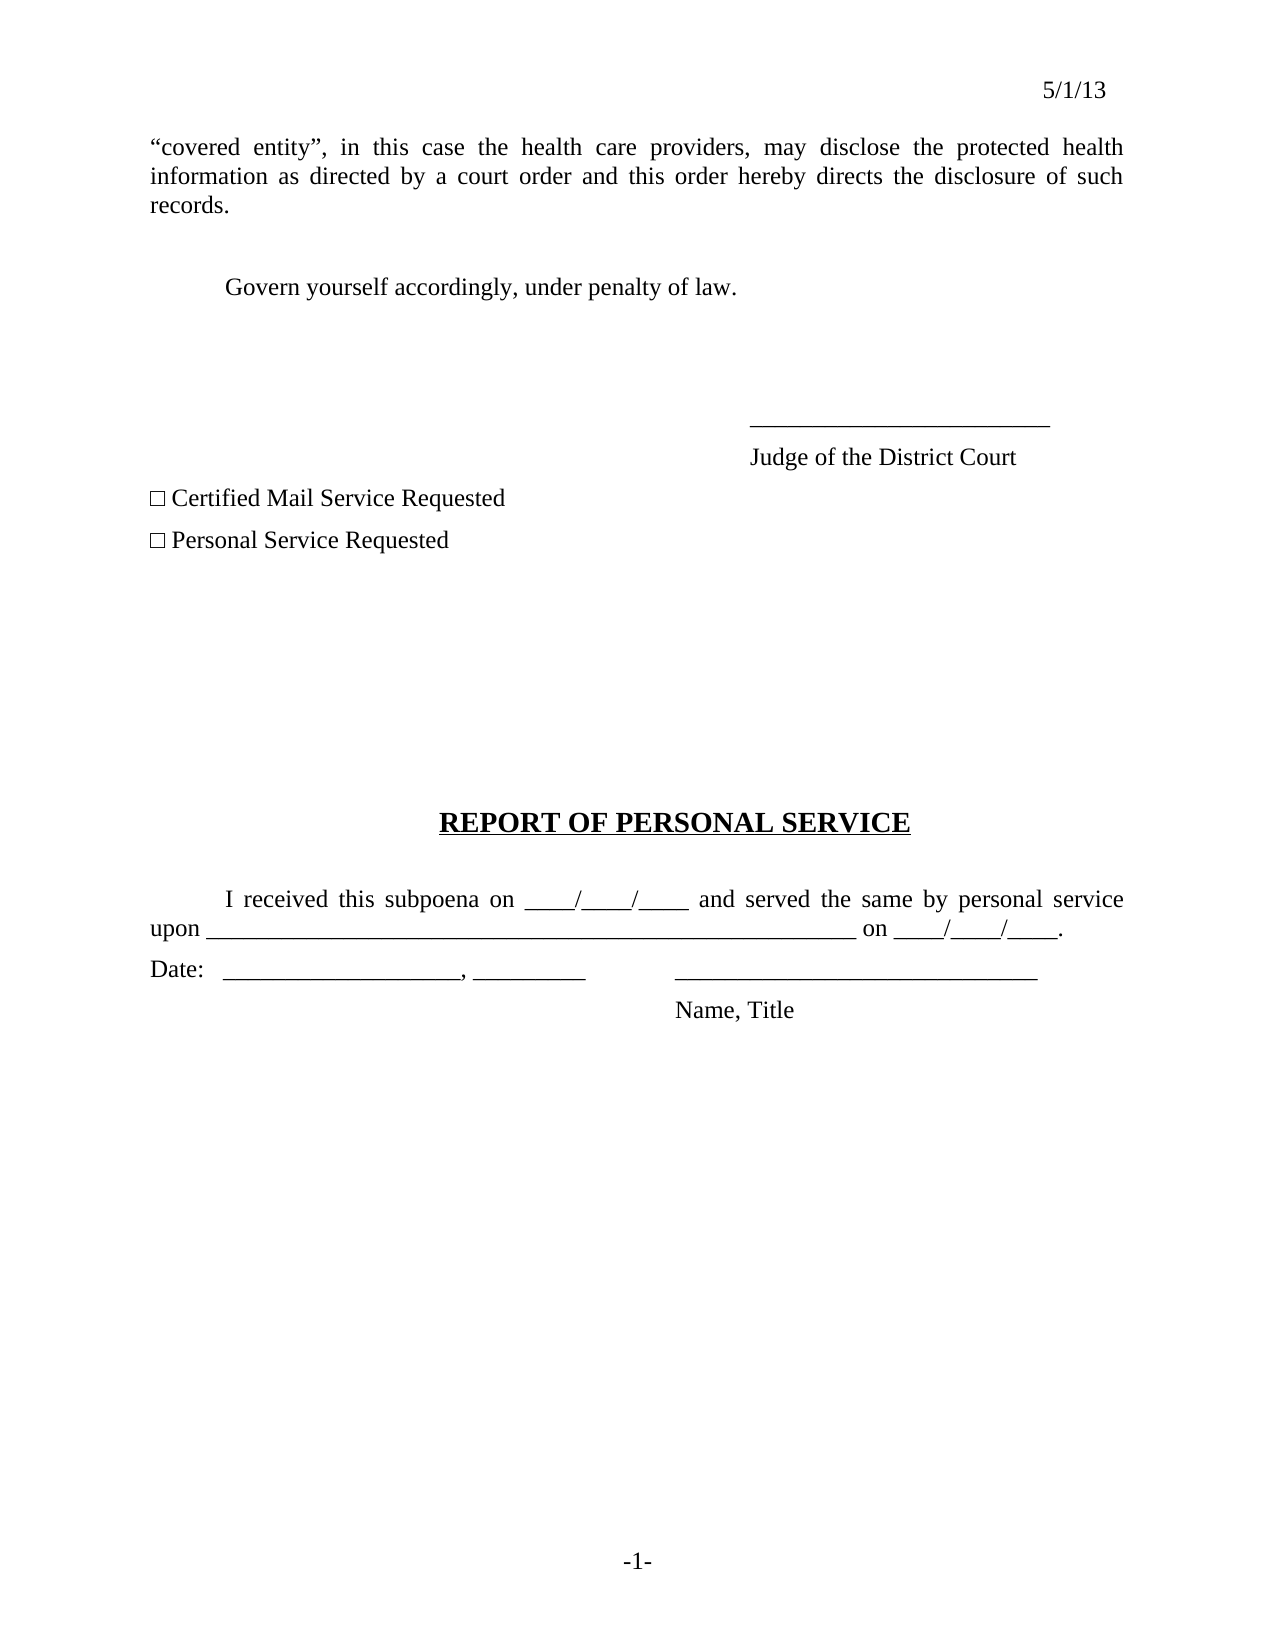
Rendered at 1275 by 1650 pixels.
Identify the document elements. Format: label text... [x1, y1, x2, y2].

text □ Personal Service Requested [150, 525, 1125, 553]
text I received this subpoena on ____/____/____ and served the same by personal service upon ____________________________________________________ on ____/____/____. [150, 884, 1125, 942]
text Name, Title [675, 996, 1125, 1024]
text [150, 132, 1125, 219]
text Govern yourself accordingly, under penalty of law. [150, 272, 1125, 301]
text REPORT OF PERSONAL SERVICE [150, 805, 1125, 838]
text □ Certified Mail Service Requested [150, 483, 1125, 512]
text ________________________ [375, 401, 1125, 430]
text Date: ___________________, _________ _____________________________ [150, 954, 1125, 983]
text Judge of the District Court [150, 442, 1125, 471]
